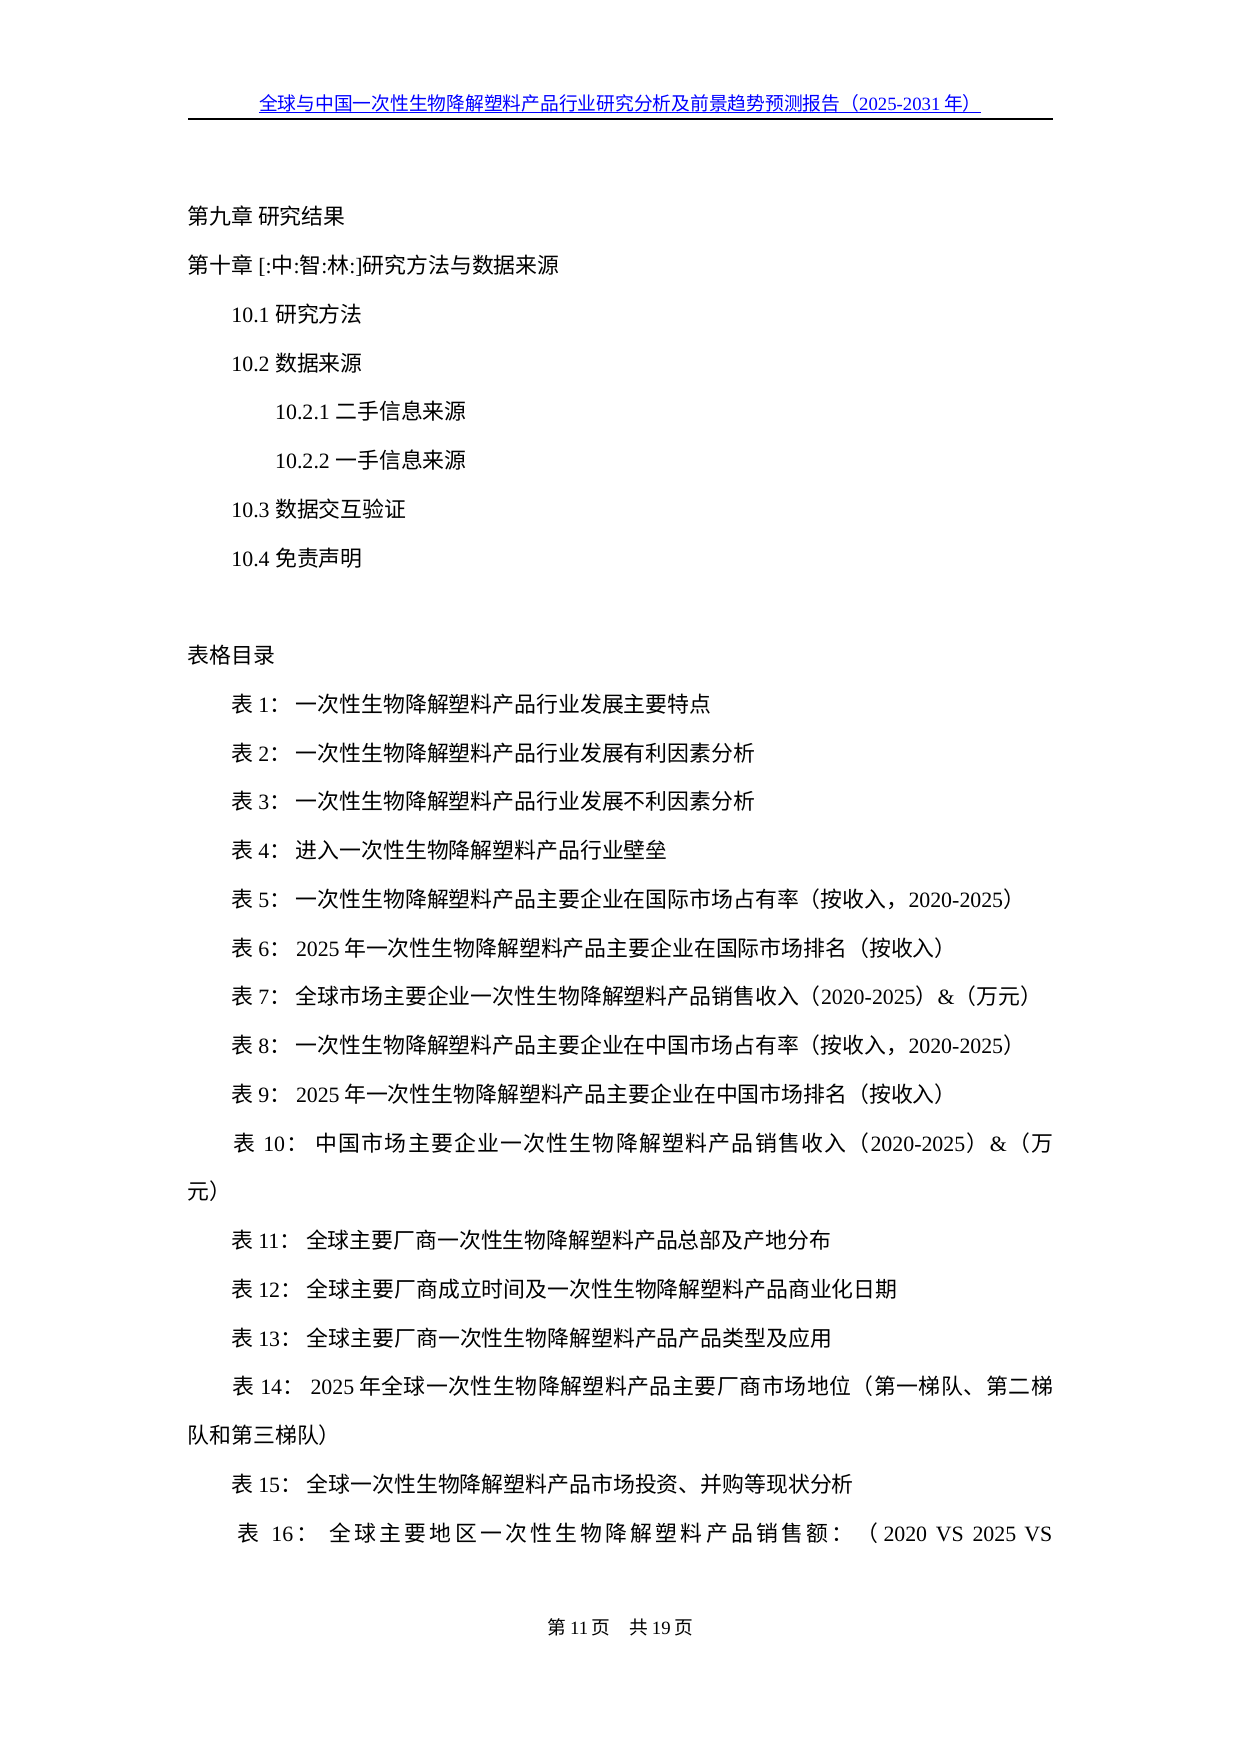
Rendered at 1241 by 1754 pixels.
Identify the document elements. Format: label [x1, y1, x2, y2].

text [187, 150, 1053, 1548]
